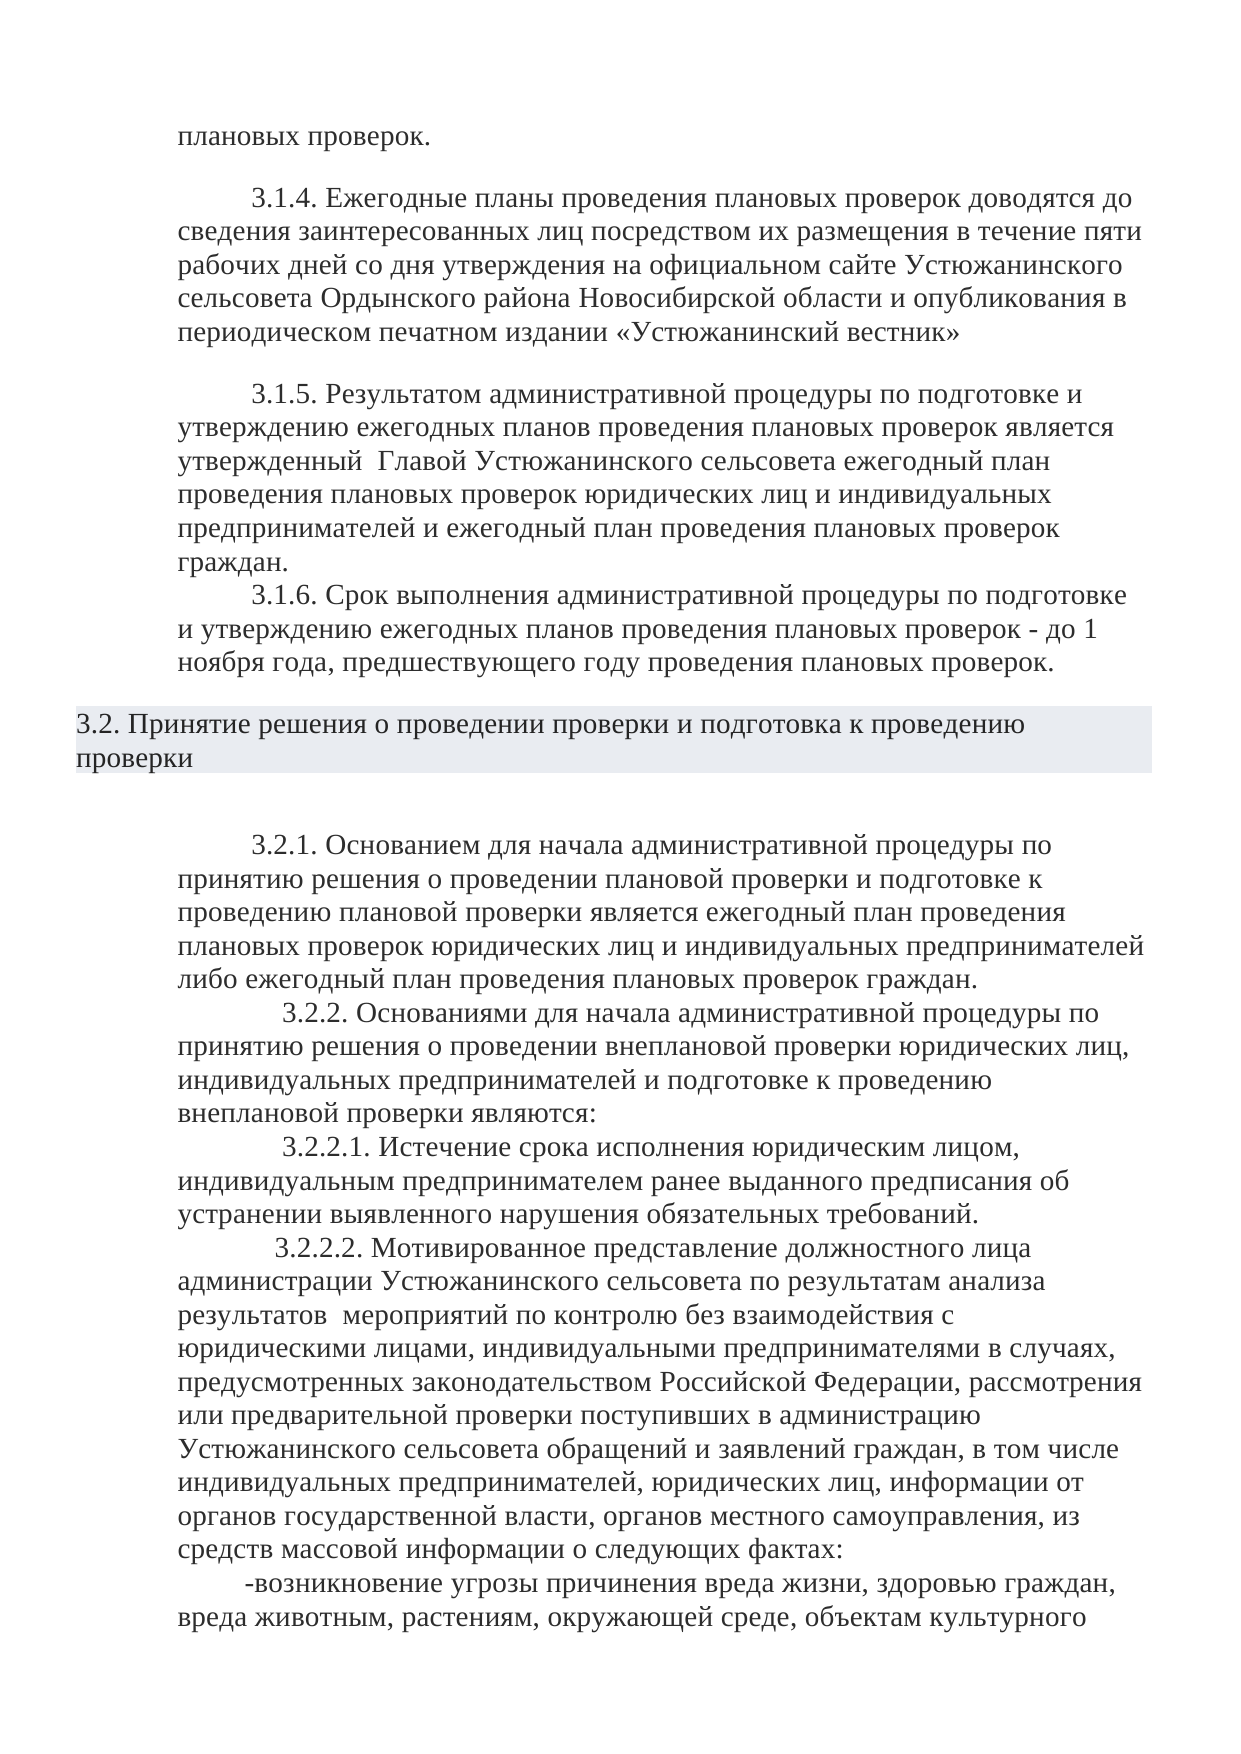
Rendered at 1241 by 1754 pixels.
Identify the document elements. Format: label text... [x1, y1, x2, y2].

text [177, 118, 1152, 180]
text 3.1.6. Срок выполнения административной процедуры по подготовке и утверждению ежегодных планов проведения плановых проверок - до 1 ноября года, предшествующего году проведения плановых проверок. [177, 577, 1152, 706]
text 3.1.5. Результатом административной процедуры по подготовке и утверждению ежегодных планов проведения плановых проверок является утвержденный Главой Устюжанинского сельсовета ежегодный план проведения плановых проверок юридических лиц и индивидуальных предпринимателей и ежегодный план проведения плановых проверок граждан. [177, 376, 1152, 577]
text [177, 827, 1152, 1632]
text 3.2. Принятие решения о проведении проверки и подготовка к проведению проверки [76, 706, 1152, 773]
text 3.1.4. Ежегодные планы проведения плановых проверок доводятся до сведения заинтересованных лиц посредством их размещения в течение пяти рабочих дней со дня утверждения на официальном сайте Устюжанинского сельсовета Ордынского района Новосибирской области и опубликования в периодическом печатном издании «Устюжанинский вестник» [177, 180, 1152, 376]
